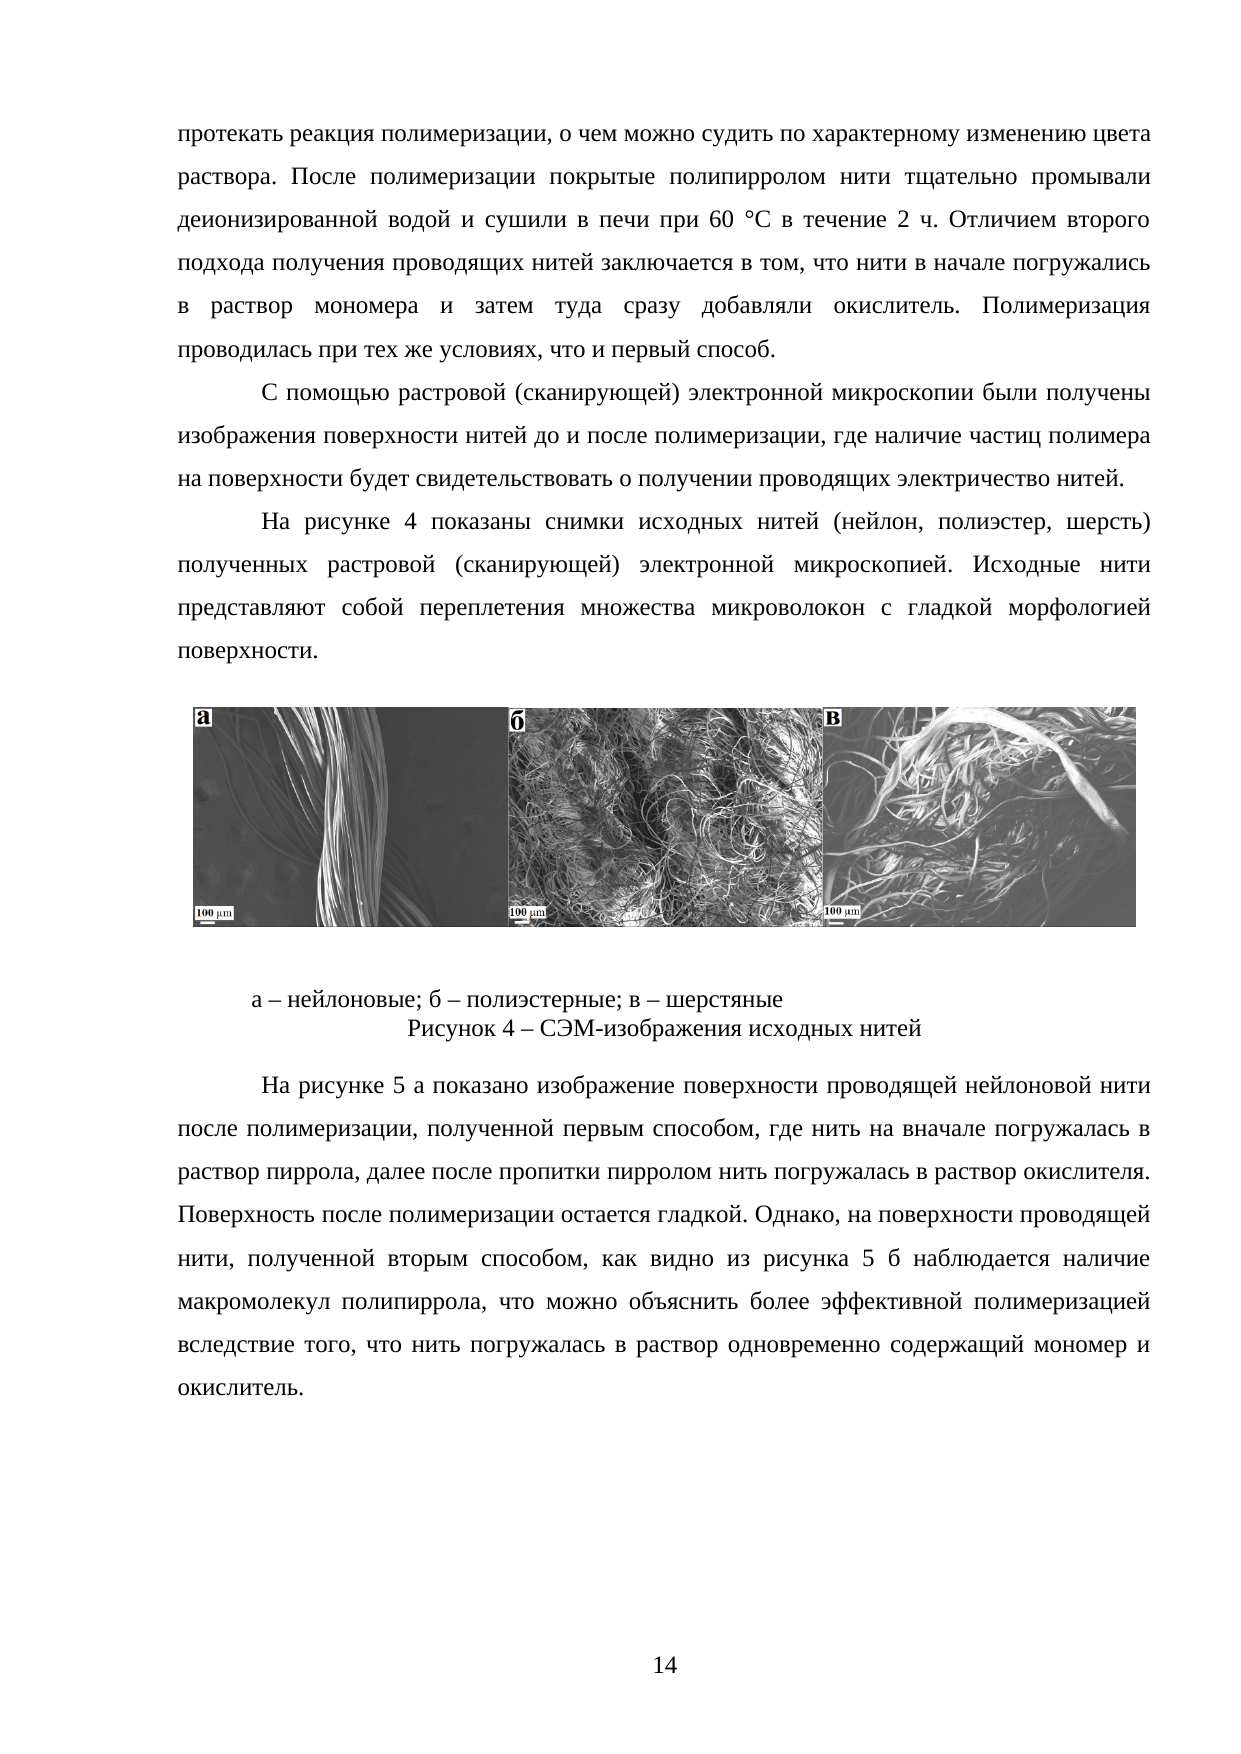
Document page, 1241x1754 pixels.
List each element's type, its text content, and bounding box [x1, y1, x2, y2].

text С помощью растровой (сканирующей) электронной микроскопии были получены изображения поверхности нитей до и после полимеризации, где наличие частиц полимера на поверхности будет свидетельствовать о получении проводящих электричество нитей. [177, 377, 1152, 492]
text Рисунок 4 – СЭМ-изображения исходных нитей [177, 1013, 1152, 1041]
text На рисунке 4 показаны снимки исходных нитей (нейлон, полиэстер, шерсть) полученных растровой (сканирующей) электронной микроскопией. Исходные нити представляют собой переплетения множества микроволокон с гладкой морфологией поверхности. [177, 506, 1152, 664]
text На рисунке 5 а показано изображение поверхности проводящей нейлоновой нити после полимеризации, полученной первым способом, где нить на вначале погружалась в раствор пиррола, далее после пропитки пирролом нить погружалась в раствор окислителя. Поверхность после полимеризации остается гладкой. Однако, на поверхности проводящей нити, полученной вторым способом, как видно из рисунка 5 б наблюдается наличие макромолекул полипиррола, что можно объяснить более эффективной полимеризацией вследствие того, что нить погружалась в раствор одновременно содержащий мономер и окислитель. [177, 1070, 1152, 1401]
text а – нейлоновые; б – полиэстерные; в – шерстяные [177, 984, 1152, 1013]
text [177, 118, 1152, 362]
picture [193, 707, 1136, 927]
